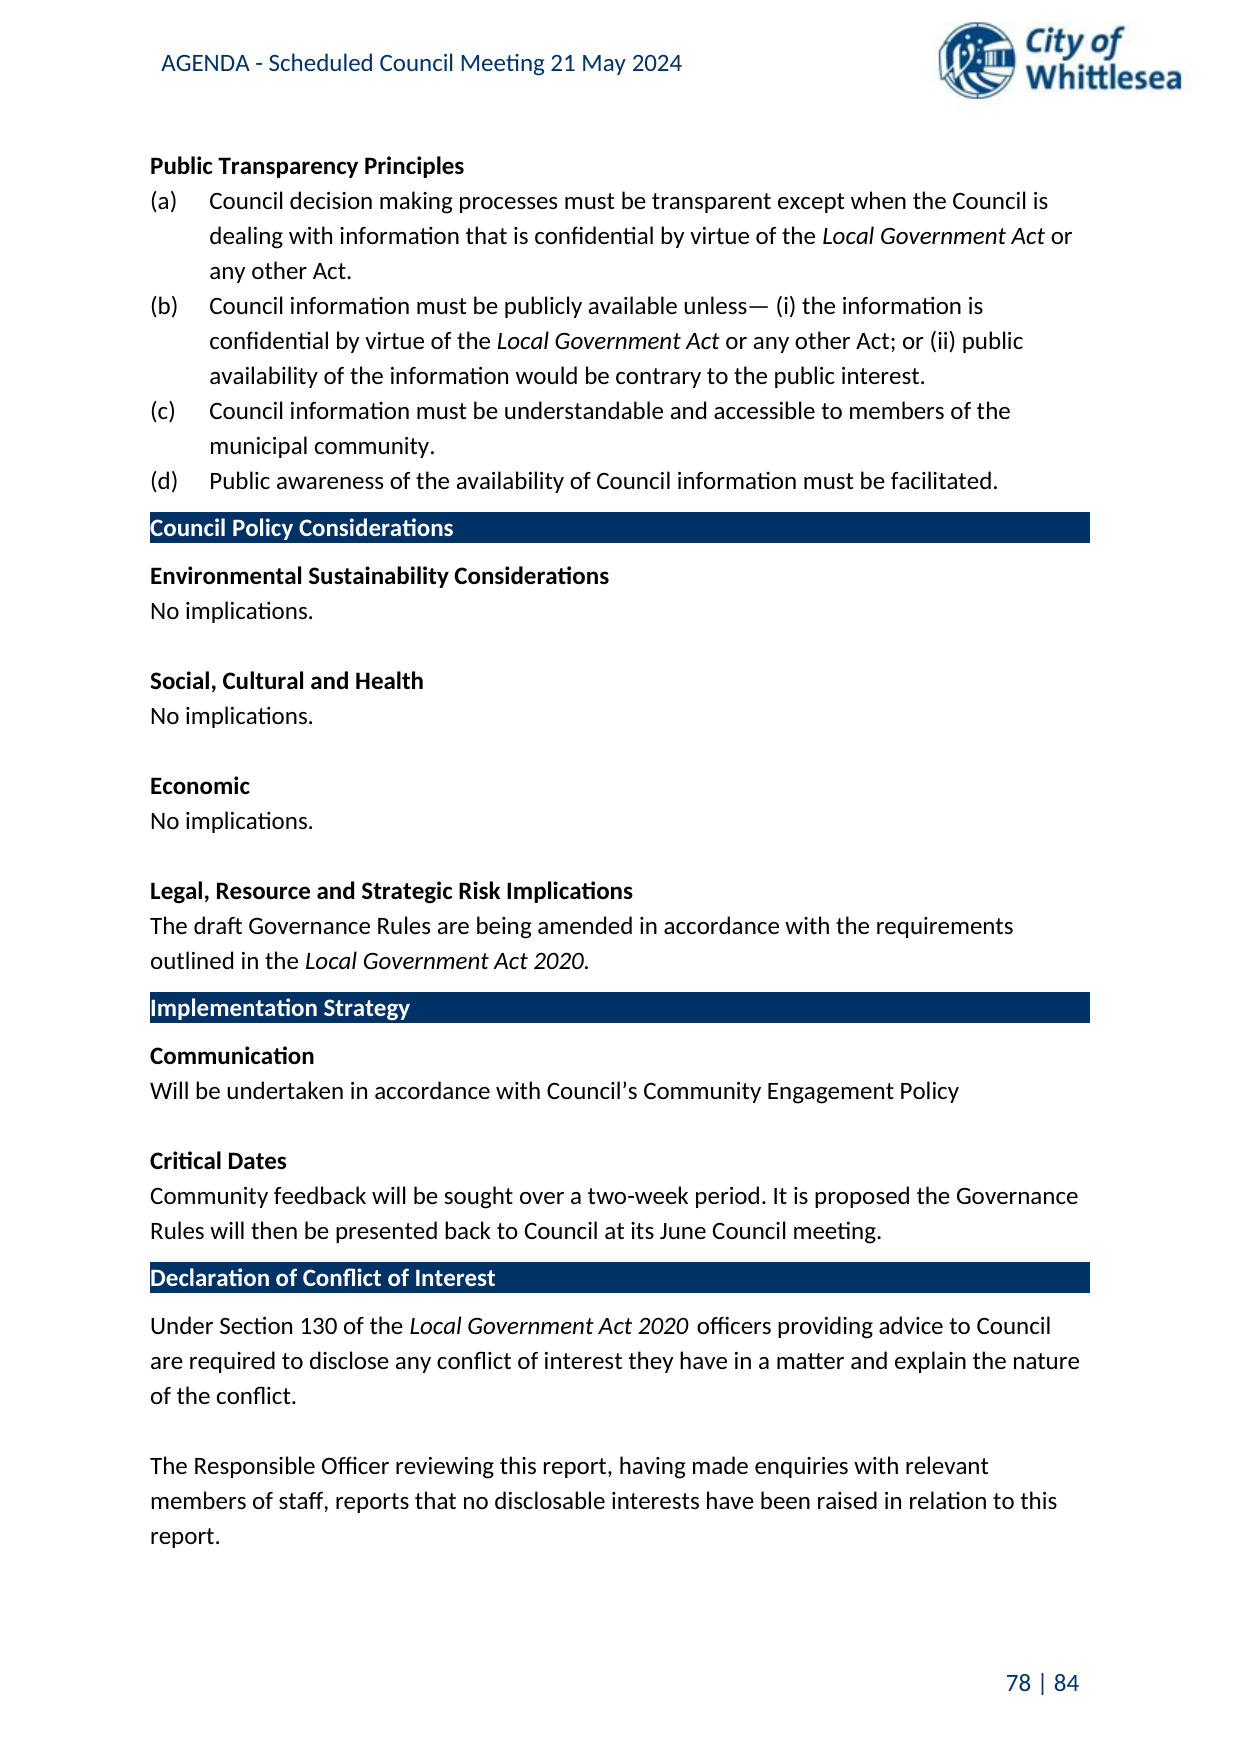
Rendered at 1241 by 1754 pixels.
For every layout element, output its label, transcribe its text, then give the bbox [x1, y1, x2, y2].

subtitle Critical Dates [150, 1145, 1090, 1176]
subtitle Economic [150, 770, 1090, 801]
text Under Section 130 of the Local Government Act 2020 officers providing advice to Council are required to disclose any conflict of interest they have in a matter and explain the nature of the conflict. [150, 1310, 1090, 1411]
subtitle Declaration of Conflict of Interest [150, 1262, 1090, 1293]
text No implications. [150, 700, 1090, 731]
text The draft Governance Rules are being amended in accordance with the requirements outlined in the Local Government Act 2020. [150, 910, 1090, 976]
text The Responsible Officer reviewing this report, having made enquiries with relevant members of staff, reports that no disclosable interests have been raised in relation to this report. [150, 1450, 1090, 1551]
text Community feedback will be sought over a two-week period. It is proposed the Governance Rules will then be presented back to Council at its June Council meeting. [150, 1180, 1090, 1246]
subtitle No implications. [150, 595, 1090, 626]
text (b) Council information must be publicly available unless— (i) the information is confidential by virtue of the Local Government Act or any other Act; or (ii) public availability of the information would be contrary to the public interest. [150, 290, 1090, 391]
subtitle Public Transparency Principles [150, 150, 1090, 181]
text Legal, Resource and Strategic Risk Implications [150, 875, 1090, 906]
text No implications. [150, 805, 1090, 836]
subtitle Implementation Strategy [150, 992, 1090, 1023]
picture [0, 0, 1241, 127]
text (c) Council information must be understandable and accessible to members of the municipal community. [150, 395, 1090, 461]
subtitle Council Policy Considerations [150, 512, 1090, 543]
text (a) Council decision making processes must be transparent except when the Council is dealing with information that is confidential by virtue of the Local Government Act or any other Act. [150, 185, 1090, 286]
subtitle Communication [150, 1040, 1090, 1071]
text Will be undertaken in accordance with Council’s Community Engagement Policy [150, 1075, 1090, 1106]
subtitle Environmental Sustainability Considerations [150, 560, 1090, 591]
subtitle Social, Cultural and Health [150, 665, 1090, 696]
text (d) Public awareness of the availability of Council information must be facilitated. [150, 465, 1090, 496]
